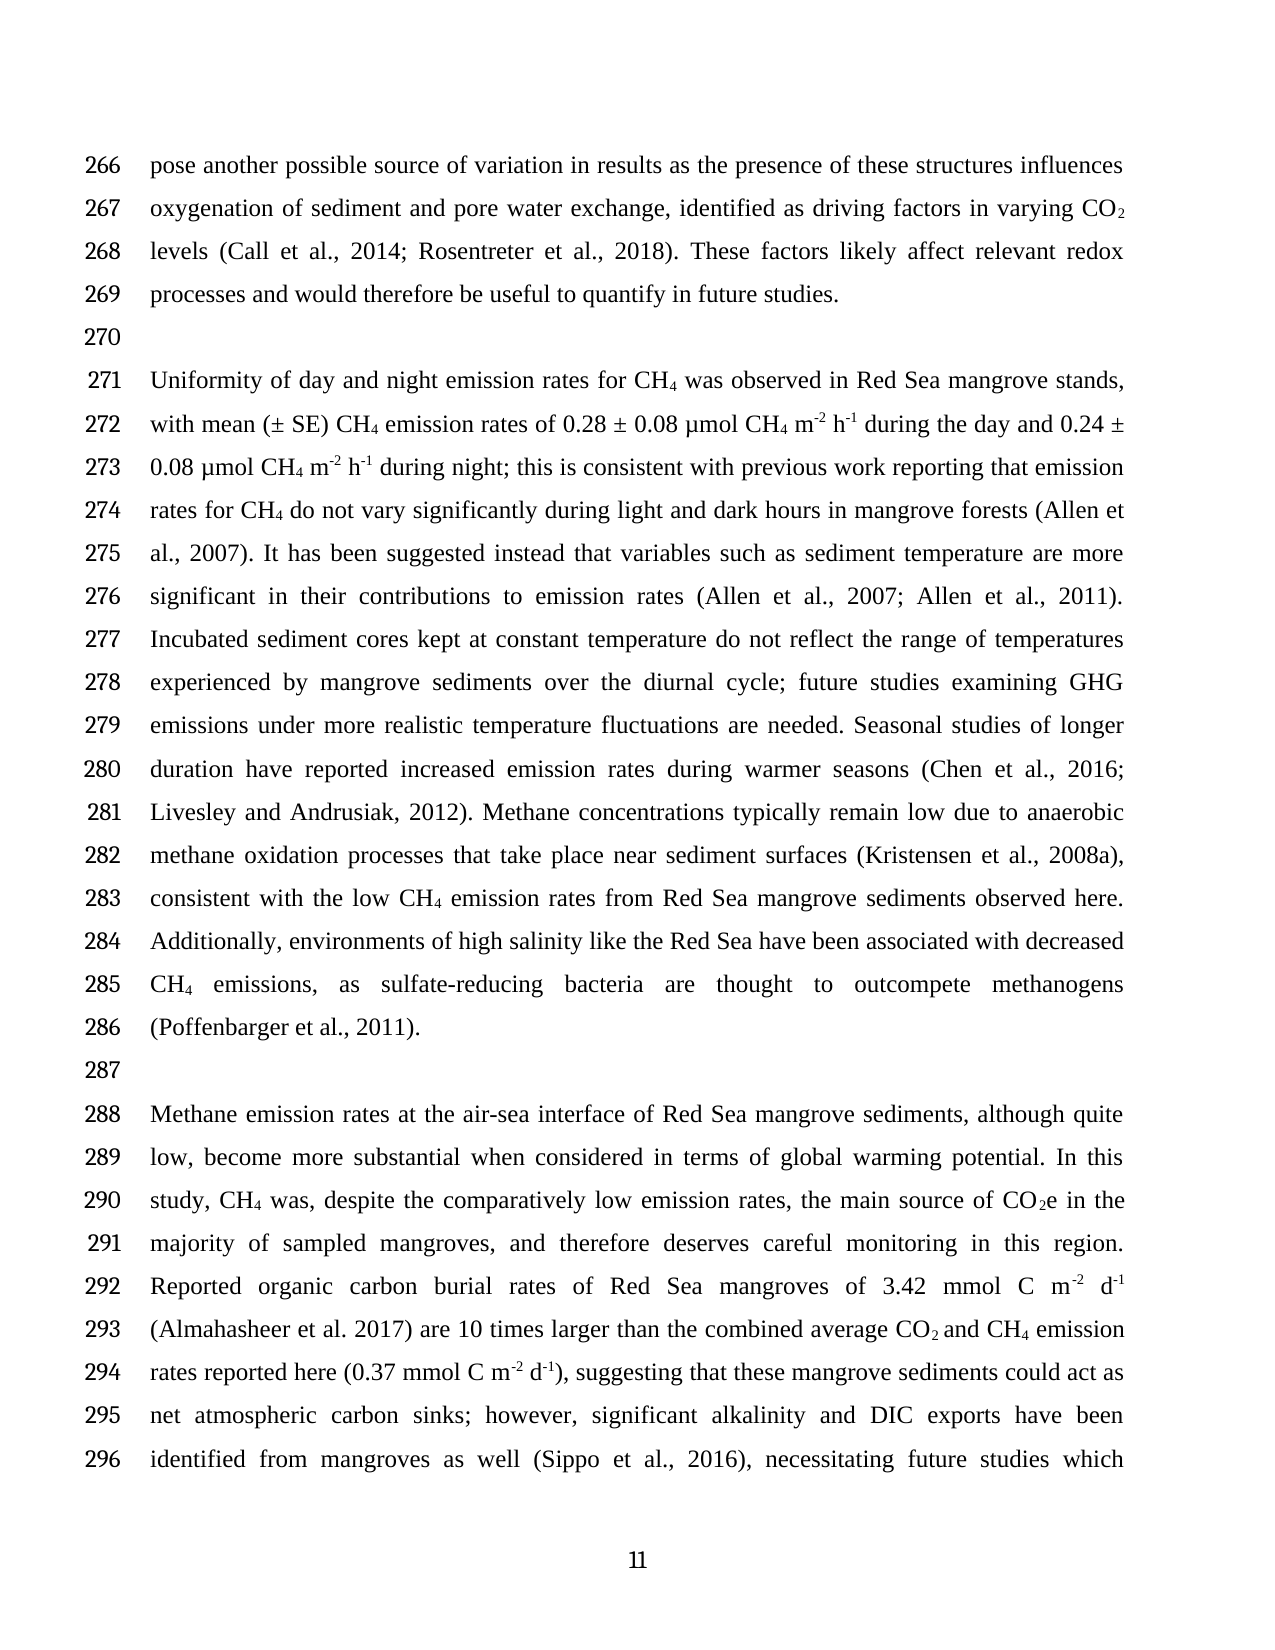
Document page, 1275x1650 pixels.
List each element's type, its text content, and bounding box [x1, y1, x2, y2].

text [150, 1099, 1125, 1472]
text Uniformity of day and night emission rates for CH4 was observed in Red Sea mangrove stands, with mean (± SE) CH4 emission rates of 0.28 ± 0.08 µmol CH4 m-2 h-1 during the day and 0.24 ± 0.08 µmol CH4 m-2 h-1 during night; this is consistent with previous work reporting that emission rates for CH4 do not vary significantly during light and dark hours in mangrove forests (Allen et al., 2007). It has been suggested instead that variables such as sediment temperature are more significant in their contributions to emission rates (Allen et al., 2007; Allen et al., 2011). Incubated sediment cores kept at constant temperature do not reflect the range of temperatures experienced by mangrove sediments over the diurnal cycle; future studies examining GHG emissions under more realistic temperature fluctuations are needed. Seasonal studies of longer duration have reported increased emission rates during warmer seasons (Chen et al., 2016; Livesley and Andrusiak, 2012). Methane concentrations typically remain low due to anaerobic methane oxidation processes that take place near sediment surfaces (Kristensen et al., 2008a), consistent with the low CH4 emission rates from Red Sea mangrove sediments observed here. Additionally, environments of high salinity like the Red Sea have been associated with decreased CH4 emissions, as sulfate-reducing bacteria are thought to outcompete methanogens (Poffenbarger et al., 2011). [150, 366, 1125, 1041]
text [150, 150, 1125, 308]
